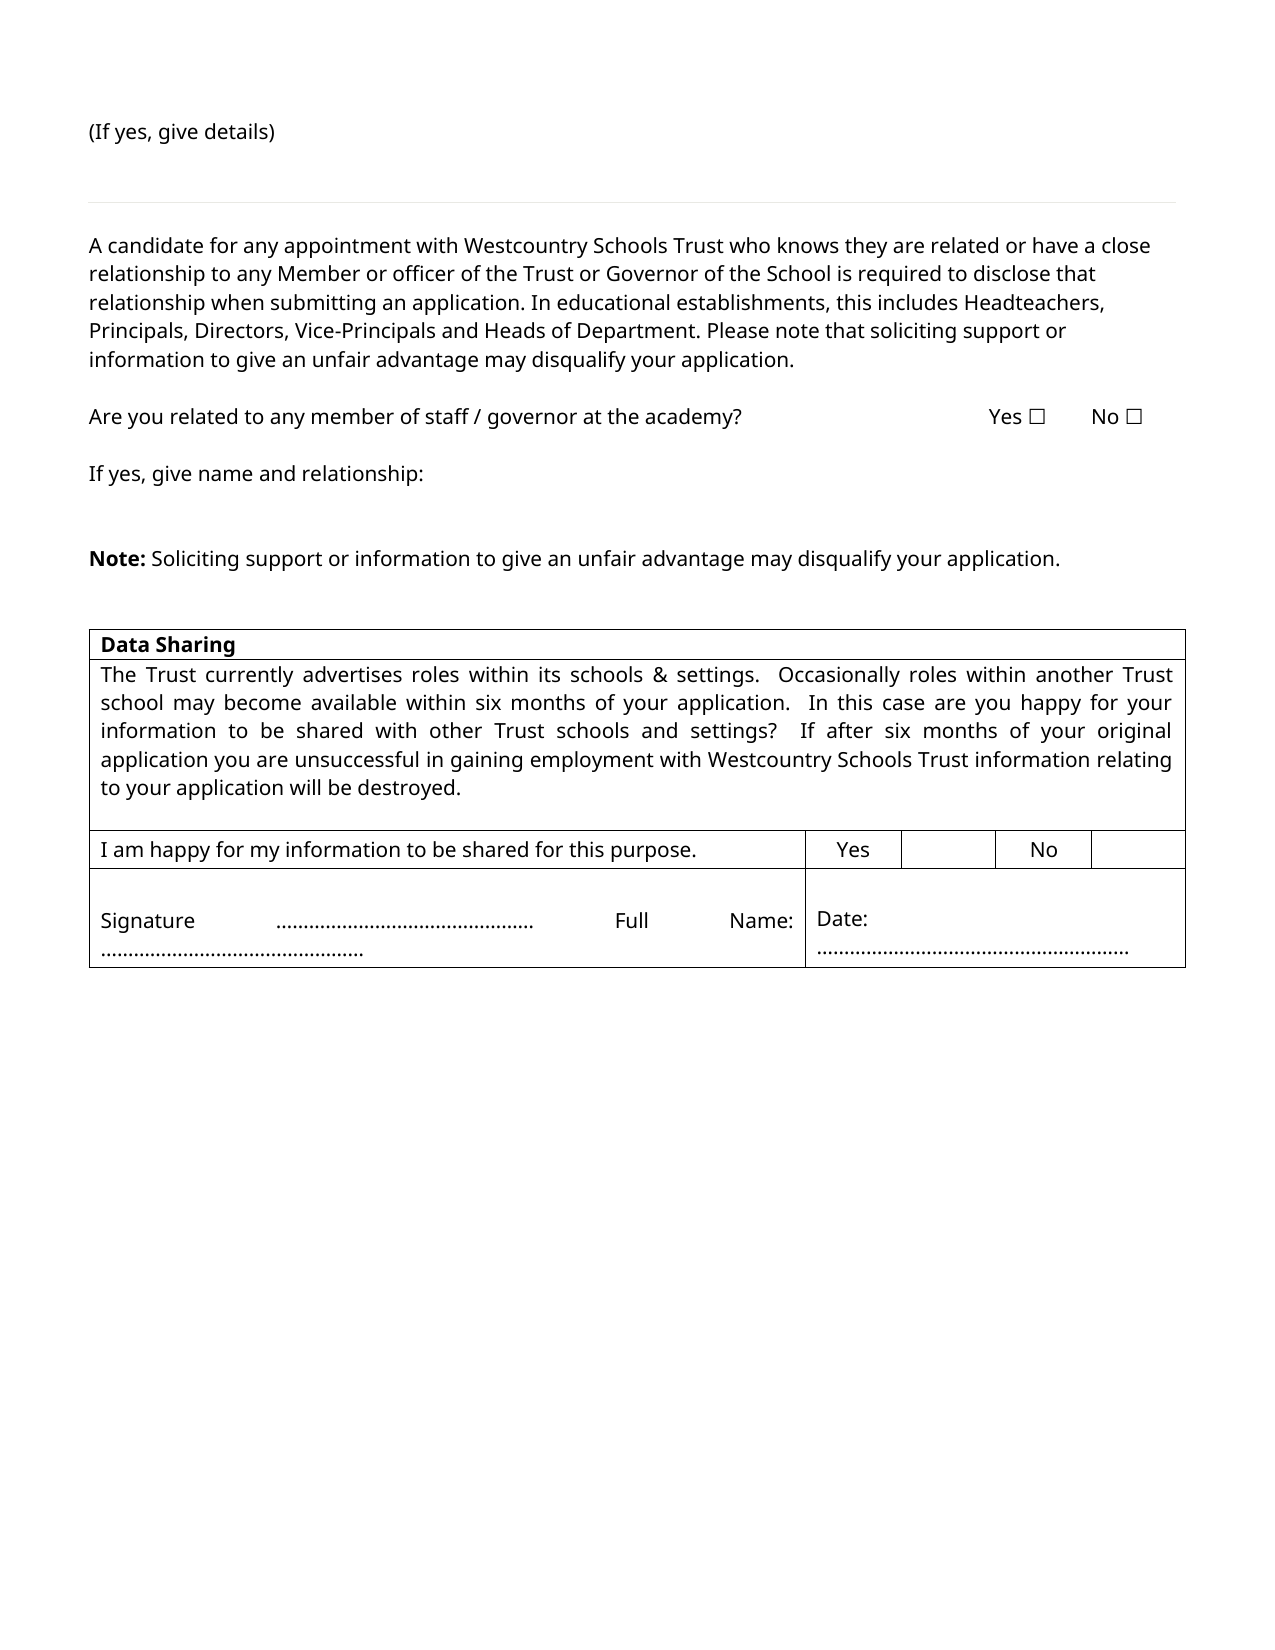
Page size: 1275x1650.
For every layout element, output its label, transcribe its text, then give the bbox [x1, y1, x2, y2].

text Are you related to any member of staff / governor at the academy? Yes No [89, 402, 1186, 430]
text Note: Soliciting support or information to give an unfair advantage may disqualify your application. [89, 544, 1186, 572]
table_cell No [996, 831, 1091, 868]
table_cell [902, 831, 995, 868]
table_cell I am happy for my information to be shared for this purpose. [90, 831, 805, 868]
table_cell Signature …………………..…………………… Full Name: ………………………………………… [90, 869, 805, 967]
table_cell Yes [806, 831, 901, 868]
text A candidate for any appointment with Westcountry Schools Trust who knows they are related or have a close relationship to any Member or officer of the Trust or Governor of the School is required to disclose that relationship when submitting an application. In educational establishments, this includes Headteachers, Principals, Directors, Vice-Principals and Heads of Department. Please note that soliciting support or information to give an unfair advantage may disqualify your application. [89, 231, 1186, 373]
table_cell The Trust currently advertises roles within its schools & settings. Occasionally roles within another Trust school may become available within six months of your application. In this case are you happy for your information to be shared with other Trust schools and settings? If after six months of your original application you are unsuccessful in gaining employment with Westcountry Schools Trust information relating to your application will be destroyed. [90, 660, 1185, 830]
text If yes, give name and relationship: [89, 459, 1186, 487]
table_cell [1092, 831, 1185, 868]
table_header Data Sharing [90, 630, 1185, 659]
text (If yes, give details) [89, 117, 1186, 146]
table_cell Date: ………………………………………………… [806, 869, 1185, 967]
